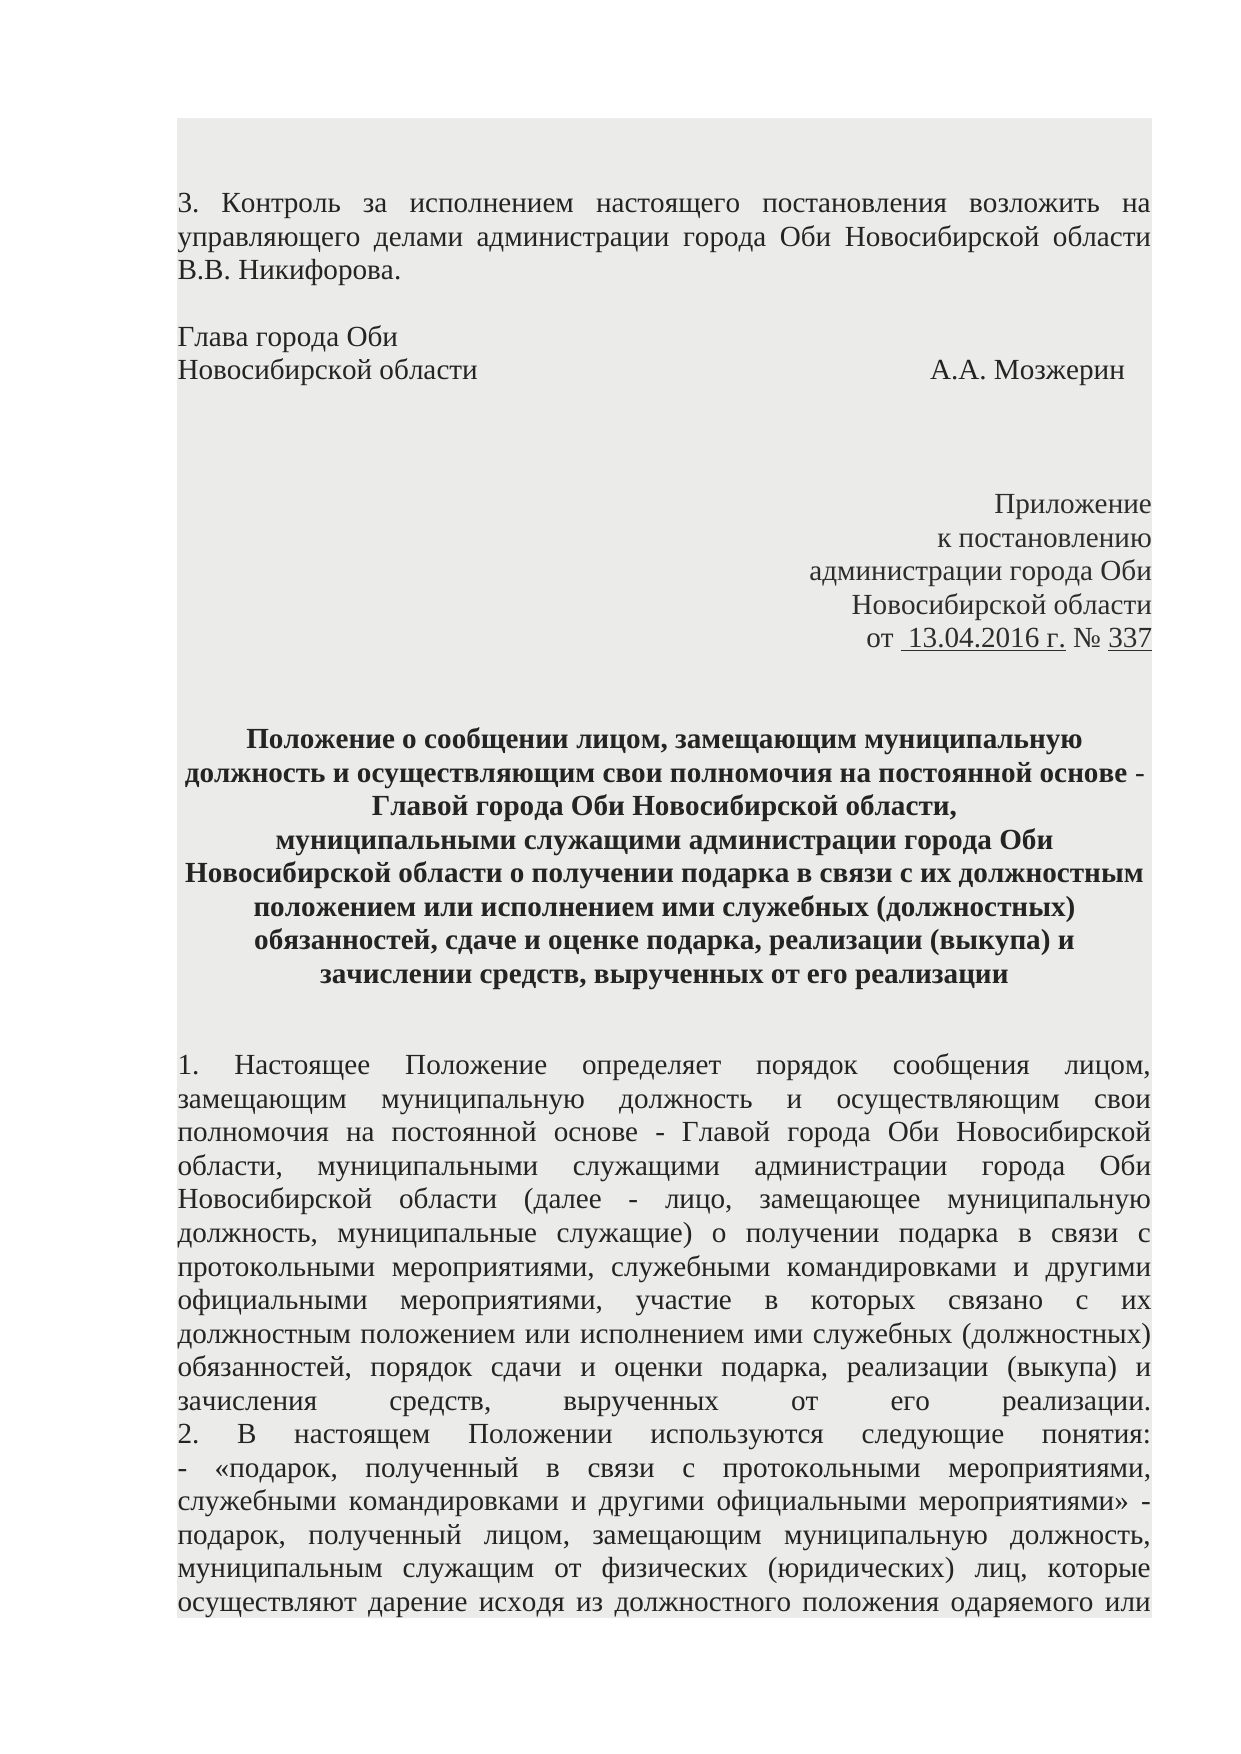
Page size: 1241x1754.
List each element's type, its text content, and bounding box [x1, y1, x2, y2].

text Новосибирской области [177, 587, 1152, 621]
text администрации города Оби [177, 553, 1152, 587]
text 3. Контроль за исполнением настоящего постановления возложить на управляющего делами администрации города Оби Новосибирской области В.В. Никифорова. [177, 185, 1152, 286]
text Глава города Оби [177, 286, 1152, 352]
text Новосибирской области А.А. Мозжерин [177, 352, 1152, 386]
text Приложение к постановлению [177, 486, 1152, 553]
text Положение о сообщении лицом, замещающим муниципальную должность и осуществляющим свои полномочия на постоянной основе -Главой города Оби Новосибирской области, муниципальными служащими администрации города Оби Новосибирской области о получении подарка в связи с их должностным положением или исполнением ими служебных (должностных) обязанностей, сдаче и оценке подарка, реализации (выкупа) и зачислении средств, вырученных от его реализации [177, 688, 1152, 989]
text от 13.04.2016 г. № 337 [177, 621, 1152, 654]
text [177, 1019, 1152, 1618]
